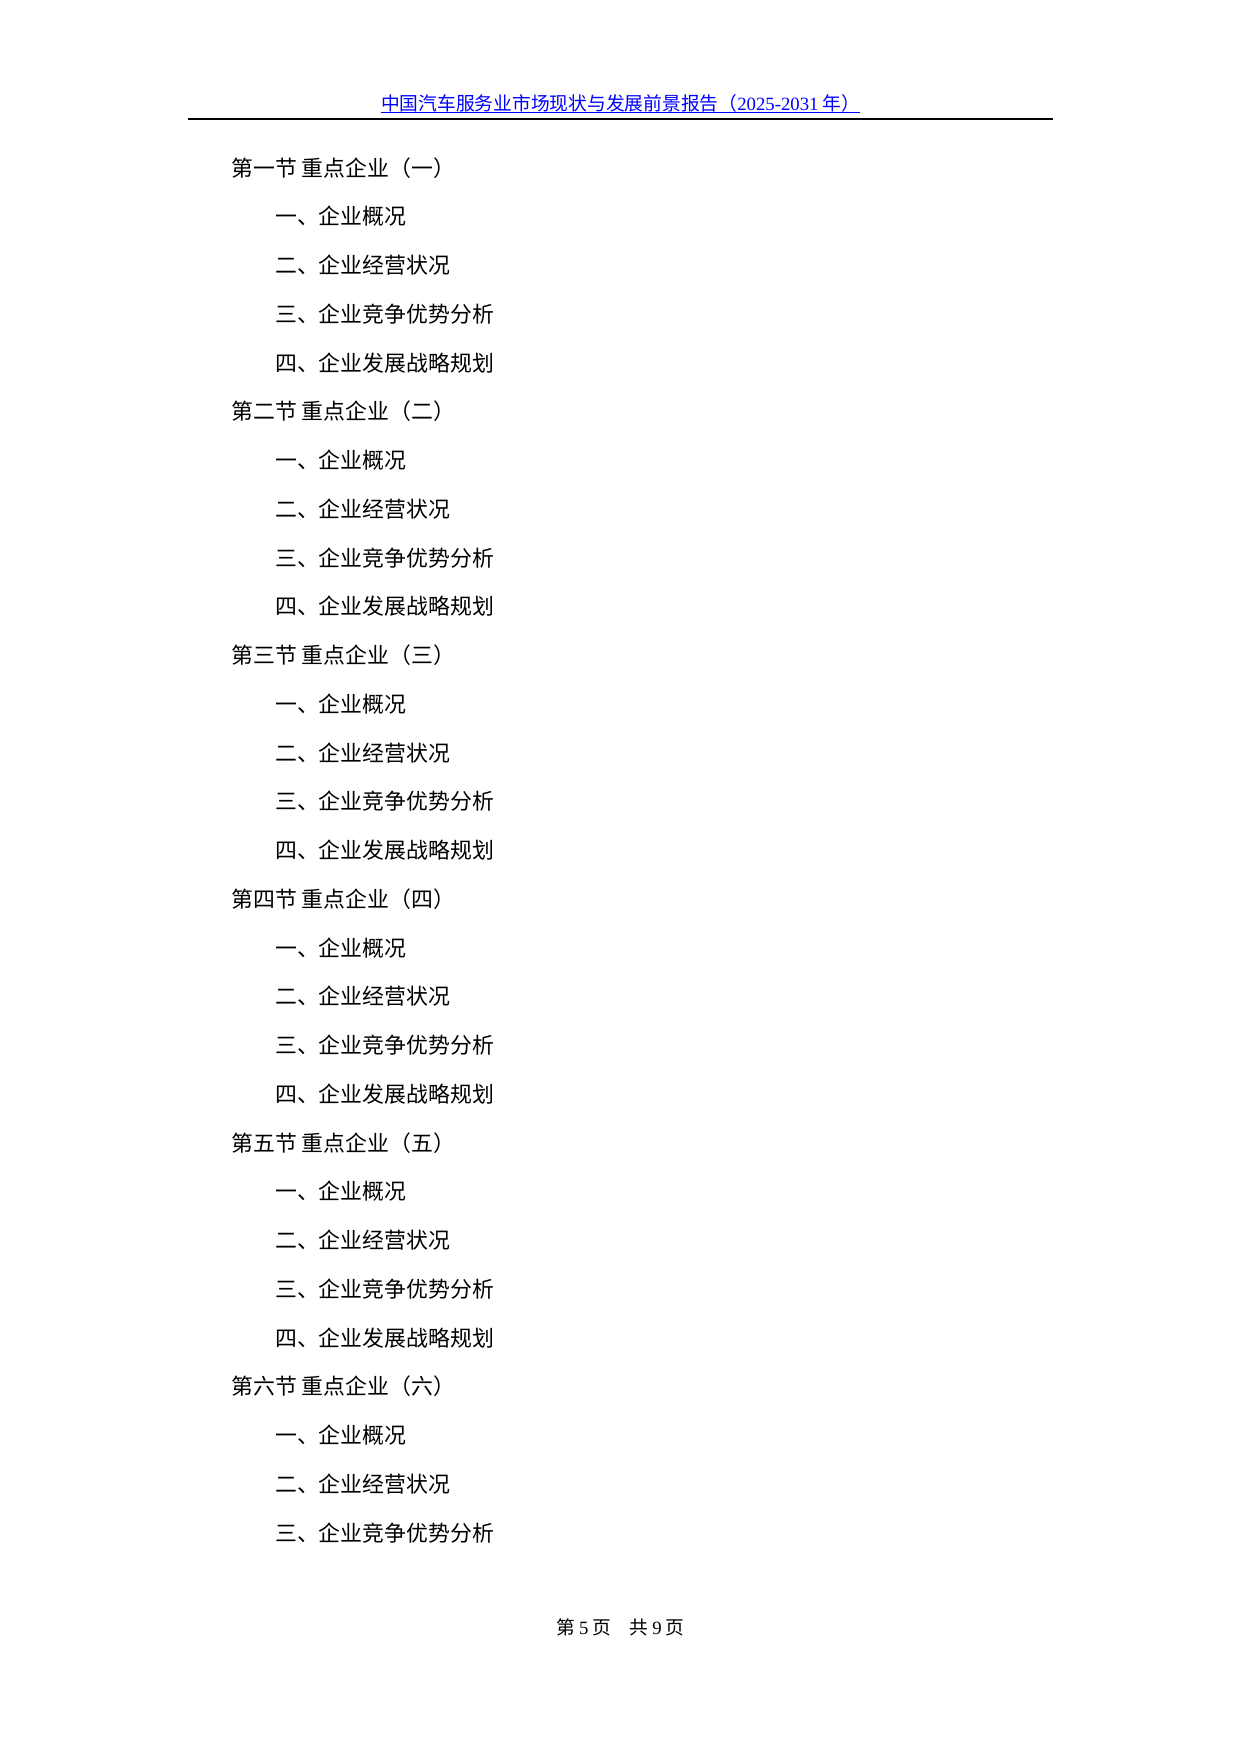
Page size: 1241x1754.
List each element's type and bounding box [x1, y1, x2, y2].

text [187, 150, 1053, 1548]
